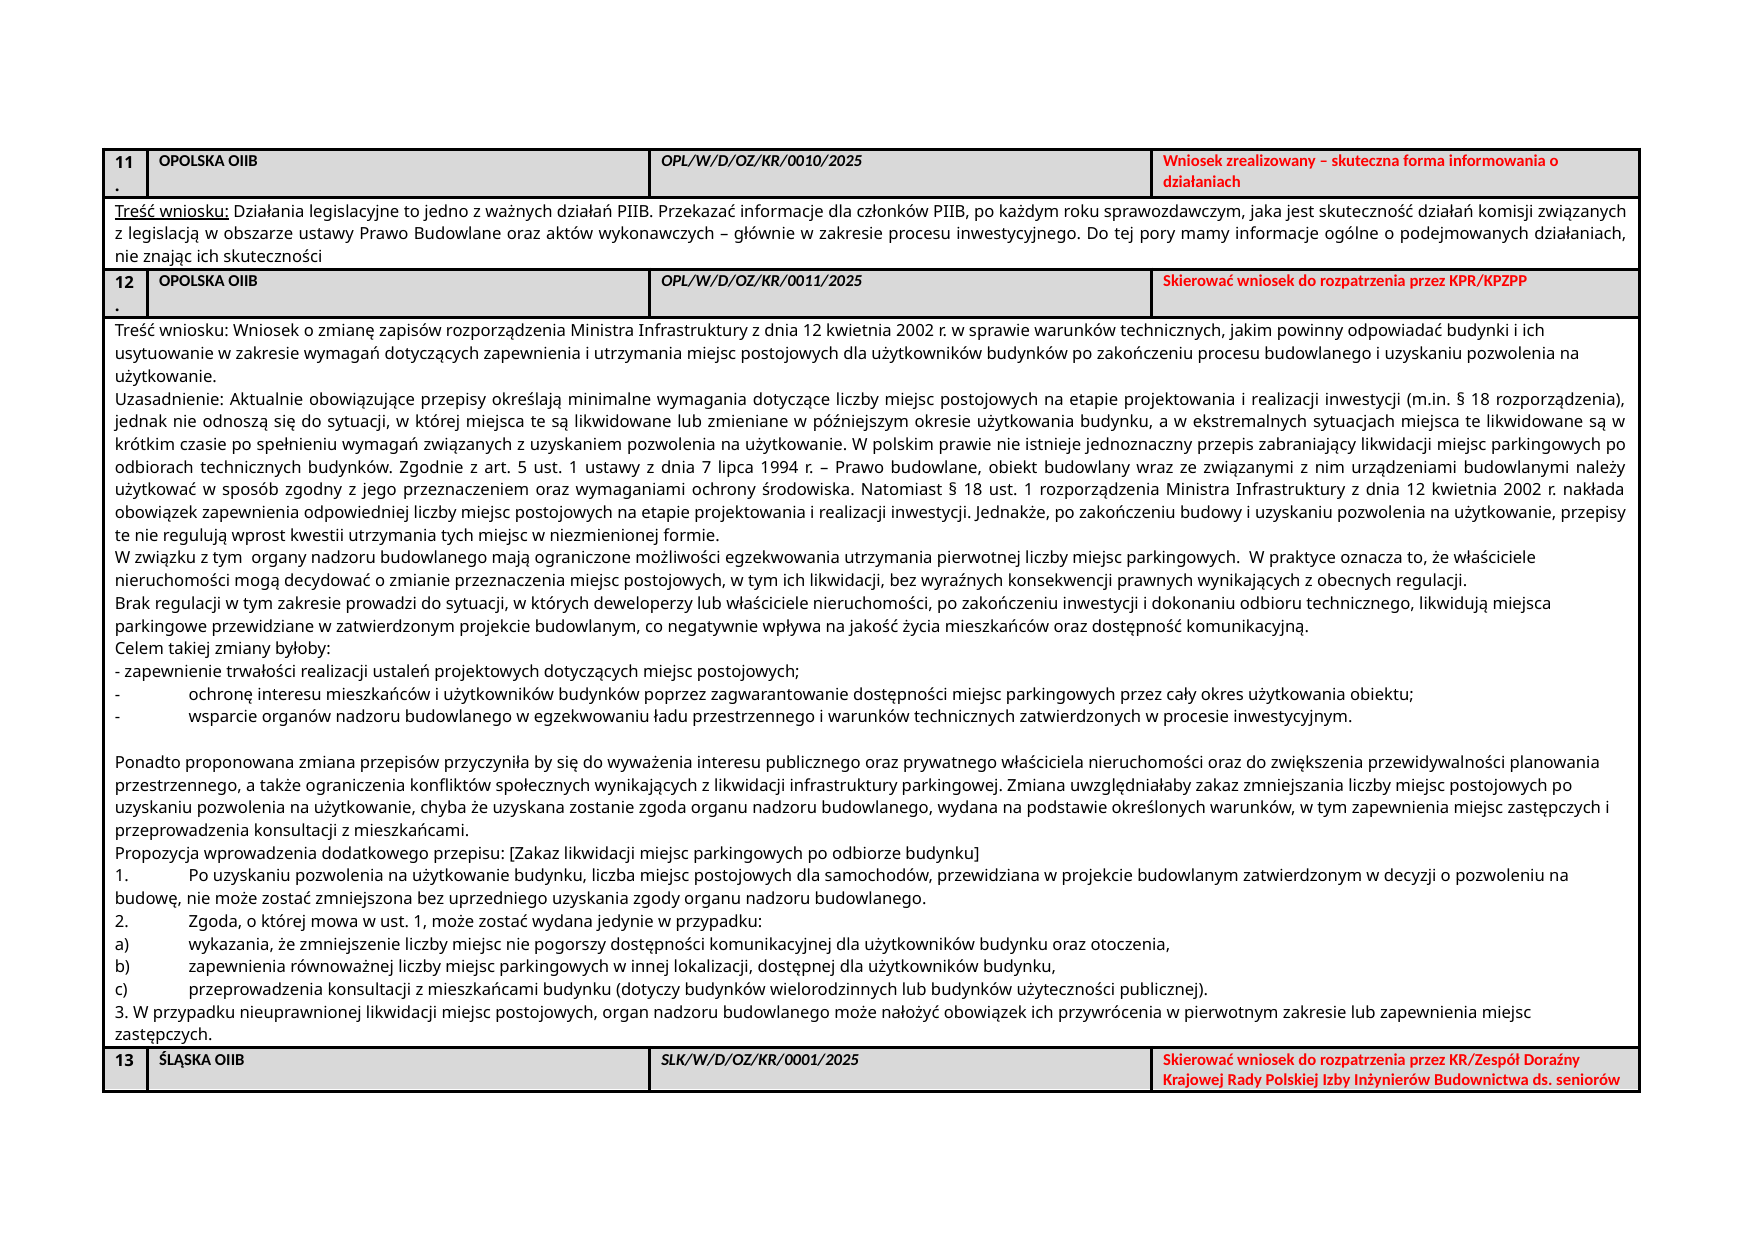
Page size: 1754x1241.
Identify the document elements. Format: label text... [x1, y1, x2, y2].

table_cell ŚLĄSKA OIIB [149, 1049, 648, 1089]
table_cell OPOLSKA OIIB [149, 151, 648, 196]
table_cell 11. [105, 151, 146, 196]
table_cell Treść wniosku: Wniosek o zmianę zapisów rozporządzenia Ministra Infrastruktury z dnia 12 kwietnia 2002 r. w sprawie warunków technicznych, jakim powinny odpowiadać budynki i ich usytuowanie w zakresie wymagań dotyczących zapewnienia i utrzymania miejsc postojowych dla użytkowników budynków po zakończeniu procesu budowlanego i uzyskaniu pozwolenia na użytkowanie. Uzasadnienie: Aktualnie obowiązujące przepisy określają minimalne wymagania dotyczące liczby miejsc postojowych na etapie projektowania i realizacji inwestycji (m.in. § 18 rozporządzenia), jednak nie odnoszą się do sytuacji, w której miejsca te są likwidowane lub zmieniane w późniejszym okresie użytkowania budynku, a w ekstremalnych sytuacjach miejsca te likwidowane są w krótkim czasie po spełnieniu wymagań związanych z uzyskaniem pozwolenia na użytkowanie. W polskim prawie nie istnieje jednoznaczny przepis zabraniający likwidacji miejsc parkingowych po odbiorach technicznych budynków. Zgodnie z art. 5 ust. 1 ustawy z dnia 7 lipca 1994 r. – Prawo budowlane, obiekt budowlany wraz ze związanymi z nim urządzeniami budowlanymi należy użytkować w sposób zgodny z jego przeznaczeniem oraz wymaganiami ochrony środowiska. Natomiast § 18 ust. 1 rozporządzenia Ministra Infrastruktury z dnia 12 kwietnia 2002 r. nakłada obowiązek zapewnienia odpowiedniej liczby miejsc postojowych na etapie projektowania i realizacji inwestycji. Jednakże, po zakończeniu budowy i uzyskaniu pozwolenia na użytkowanie, przepisy te nie regulują wprost kwestii utrzymania tych miejsc w niezmienionej formie. W związku z tym organy nadzoru budowlanego mają ograniczone możliwości egzekwowania utrzymania pierwotnej liczby miejsc parkingowych. W praktyce oznacza to, że właściciele nieruchomości mogą decydować o zmianie przeznaczenia miejsc postojowych, w tym ich likwidacji, bez wyraźnych konsekwencji prawnych wynikających z obecnych regulacji. Brak regulacji w tym zakresie prowadzi do sytuacji, w których deweloperzy lub właściciele nieruchomości, po zakończeniu inwestycji i dokonaniu odbioru technicznego, likwidują miejsca parkingowe przewidziane w zatwierdzonym projekcie budowlanym, co negatywnie wpływa na jakość życia mieszkańców oraz dostępność komunikacyjną. Celem takiej zmiany byłoby: - zapewnienie trwałości realizacji ustaleń projektowych dotyczących miejsc postojowych; - ochronę interesu mieszkańców i użytkowników budynków poprzez zagwarantowanie dostępności miejsc parkingowych przez cały okres użytkowania obiektu; - wsparcie organów nadzoru budowlanego w egzekwowaniu ładu przestrzennego i warunków technicznych zatwierdzonych w procesie inwestycyjnym. Ponadto proponowana zmiana przepisów przyczyniła by się do wyważenia interesu publicznego oraz prywatnego właściciela nieruchomości oraz do zwiększenia przewidywalności planowania przestrzennego, a także ograniczenia konfliktów społecznych wynikających z likwidacji infrastruktury parkingowej. Zmiana uwzględniałaby zakaz zmniejszania liczby miejsc postojowych po uzyskaniu pozwolenia na użytkowanie, chyba że uzyskana zostanie zgoda organu nadzoru budowlanego, wydana na podstawie określonych warunków, w tym zapewnienia miejsc zastępczych i przeprowadzenia konsultacji z mieszkańcami. Propozycja wprowadzenia dodatkowego przepisu: [Zakaz likwidacji miejsc parkingowych po odbiorze budynku] 1. Po uzyskaniu pozwolenia na użytkowanie budynku, liczba miejsc postojowych dla samochodów, przewidziana w projekcie budowlanym zatwierdzonym w decyzji o pozwoleniu na budowę, nie może zostać zmniejszona bez uprzedniego uzyskania zgody organu nadzoru budowlanego. 2. Zgoda, o której mowa w ust. 1, może zostać wydana jedynie w przypadku: a) wykazania, że zmniejszenie liczby miejsc nie pogorszy dostępności komunikacyjnej dla użytkowników budynku oraz otoczenia, b) zapewnienia równoważnej liczby miejsc parkingowych w innej lokalizacji, dostępnej dla użytkowników budynku, c) przeprowadzenia konsultacji z mieszkańcami budynku (dotyczy budynków wielorodzinnych lub budynków użyteczności publicznej). 3. W przypadku nieuprawnionej likwidacji miejsc postojowych, organ nadzoru budowlanego może nałożyć obowiązek ich przywrócenia w pierwotnym zakresie lub zapewnienia miejsc zastępczych. [105, 319, 1638, 1046]
table_cell OPL/W/D/OZ/KR/0010/2025 [651, 151, 1150, 196]
table_cell Skierować wniosek do rozpatrzenia przez KPR/KPZPP [1153, 271, 1638, 316]
table_cell 13. [105, 1049, 146, 1089]
table_cell 12. [105, 271, 146, 316]
table_cell OPL/W/D/OZ/KR/0011/2025 [651, 271, 1150, 316]
table_cell OPOLSKA OIIB [149, 271, 648, 316]
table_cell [651, 1049, 1150, 1089]
table_cell Treść wniosku: Działania legislacyjne to jedno z ważnych działań PIIB. Przekazać informacje dla członków PIIB, po każdym roku sprawozdawczym, jaka jest skuteczność działań komisji związanych z legislacją w obszarze ustawy Prawo Budowlane oraz aktów wykonawczych – głównie w zakresie procesu inwestycyjnego. Do tej pory mamy informacje ogólne o podejmowanych działaniach, nie znając ich skuteczności [105, 199, 1638, 267]
table_cell Wniosek zrealizowany – skuteczna forma informowania o działaniach [1153, 151, 1638, 196]
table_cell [1153, 1049, 1638, 1089]
